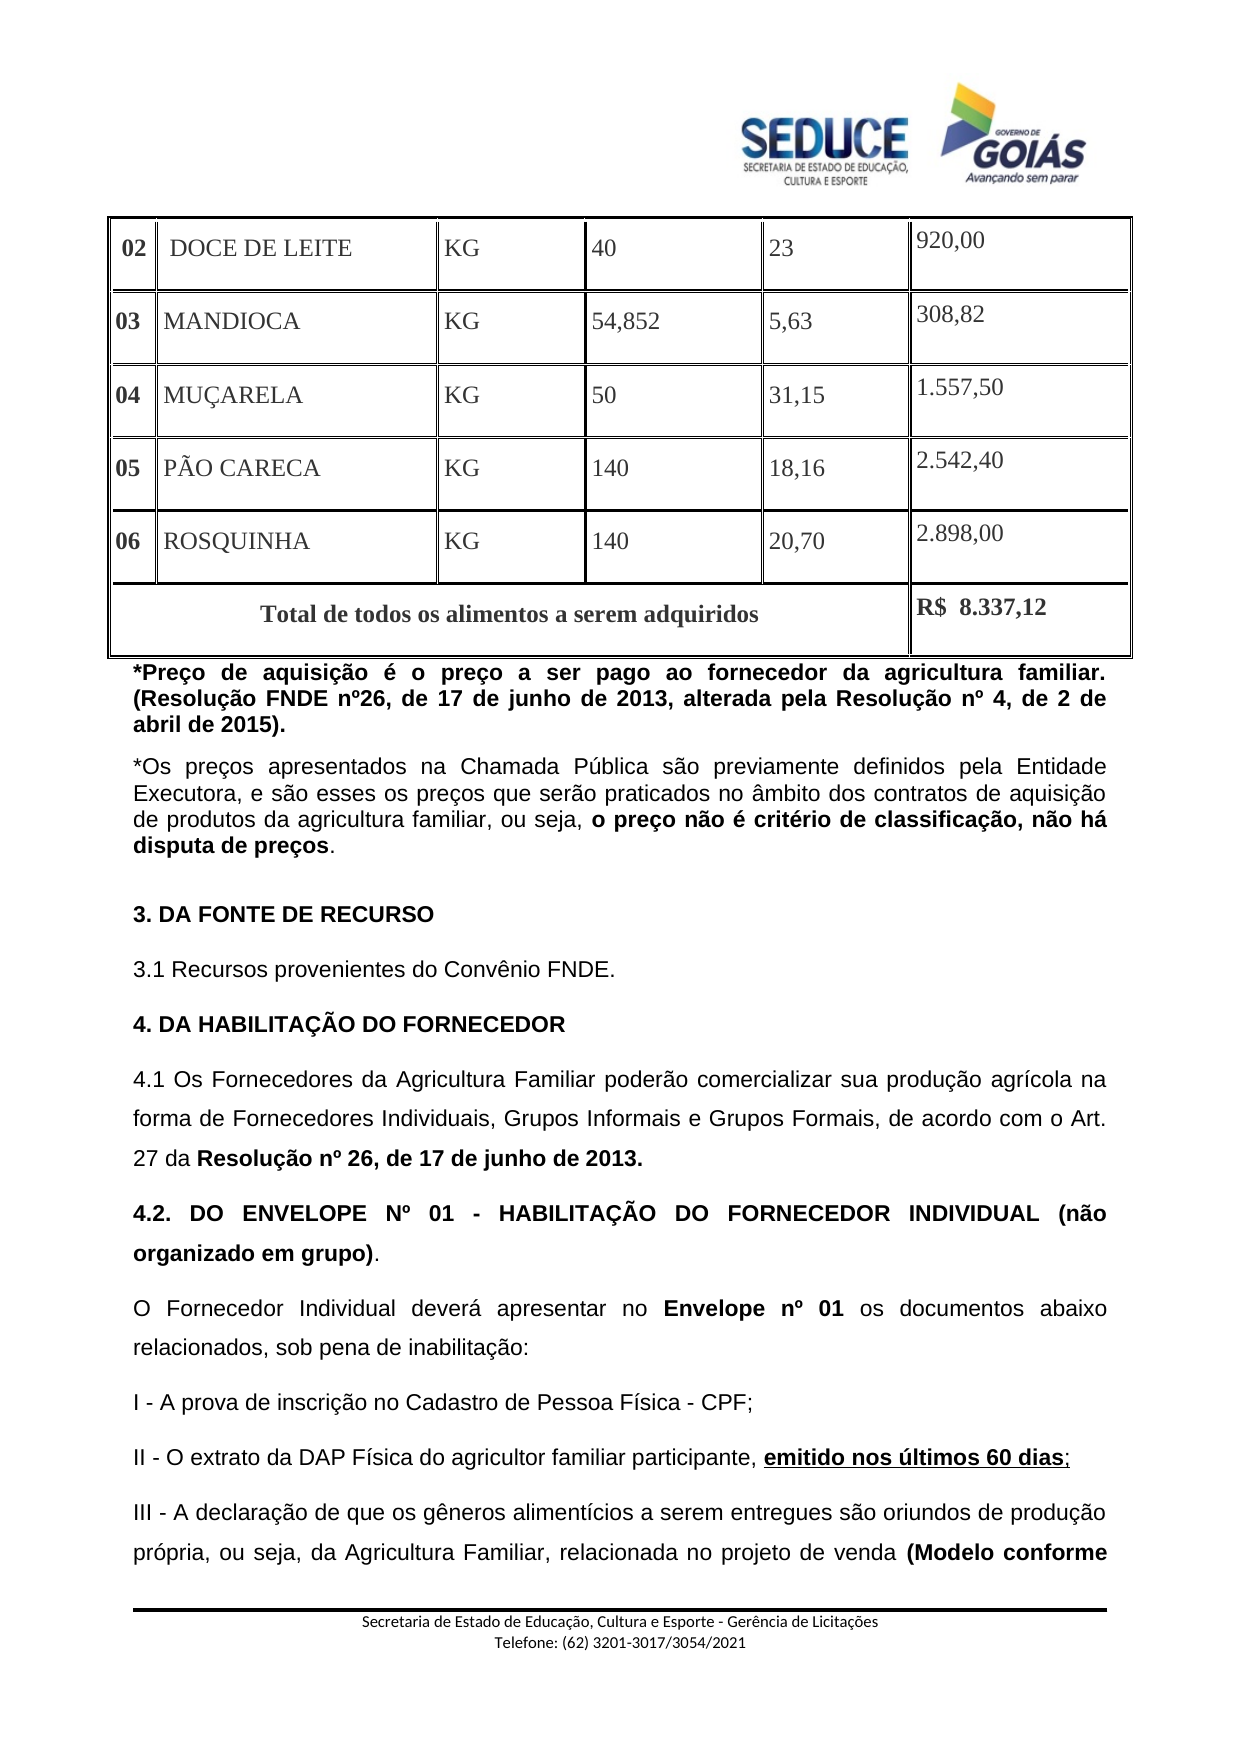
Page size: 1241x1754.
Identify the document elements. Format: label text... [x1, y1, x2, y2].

text 3.1 Recursos provenientes do Convênio FNDE. [133, 956, 1107, 982]
table_cell 2.898,00 [912, 509, 1130, 582]
table_cell KG [439, 439, 584, 509]
table_cell 20,70 [764, 512, 908, 582]
table_cell 50 [587, 366, 761, 436]
table_cell 308,82 [912, 289, 1130, 362]
table_cell PÃO CARECA [158, 439, 436, 509]
text *Os preços apresentados na Chamada Pública são previamente definidos pela Entidade Executora, e são esses os preços que serão praticados no âmbito dos contratos de aquisição de produtos da agricultura familiar, ou seja, o preço não é critério de classificação, não há disputa de preços. [133, 753, 1107, 859]
table_cell KG [439, 366, 584, 436]
table_cell 140 [587, 439, 761, 509]
table_cell 31,15 [764, 366, 908, 436]
table_cell 03 [111, 289, 155, 362]
text 4.2. DO ENVELOPE Nº 01 - HABILITAÇÃO DO FORNECEDOR INDIVIDUAL (não organizado em grupo). [133, 1200, 1107, 1266]
table_cell MANDIOCA [158, 293, 436, 362]
table_cell 1.557,50 [912, 363, 1130, 436]
table_cell DOCE DE LEITE [157, 219, 438, 289]
text I - A prova de inscrição no Cadastro de Pessoa Física - CPF; [133, 1389, 1107, 1416]
table_cell 40 [585, 219, 762, 289]
table_cell 920,00 [910, 219, 1130, 289]
table_cell ROSQUINHA [158, 512, 436, 582]
table_cell 04 [111, 363, 155, 436]
table_cell MUÇARELA [158, 366, 436, 436]
table_cell 18,16 [764, 439, 908, 509]
text 4.1 Os Fornecedores da Agricultura Familiar poderão comercializar sua produção agrícola na forma de Fornecedores Individuais, Grupos Informais e Grupos Formais, de acordo com o Art. 27 da Resolução nº 26, de 17 de junho de 2013. [133, 1066, 1107, 1171]
table_cell KG [439, 512, 584, 582]
text *Preço de aquisição é o preço a ser pago ao fornecedor da agricultura familiar. (Resolução FNDE nº26, de 17 de junho de 2013, alterada pela Resolução nº 4, de 2 de abril de 2015). [133, 659, 1107, 738]
table_cell 06 [111, 509, 155, 582]
text II - O extrato da DAP Física do agricultor familiar participante, emitido nos últimos 60 dias; [133, 1444, 1107, 1471]
table_cell R$ 8.337,12 [910, 582, 1130, 655]
table_cell 23 [763, 218, 910, 289]
table_cell KG [438, 218, 585, 289]
table_cell Total de todos os alimentos a serem adquiridos [111, 582, 910, 655]
table_cell 140 [587, 512, 761, 582]
text O Fornecedor Individual deverá apresentar no Envelope nº 01 os documentos abaixo relacionados, sob pena de inabilitação: [133, 1294, 1107, 1360]
table_cell KG [439, 293, 584, 362]
picture [726, 73, 1108, 216]
table_cell 54,852 [587, 293, 761, 362]
text 3. DA FONTE DE RECURSO [133, 901, 1107, 927]
table_cell 5,63 [764, 293, 908, 362]
table_cell 02 [111, 219, 157, 289]
table_cell 05 [109, 436, 157, 509]
table_cell 2.542,40 [910, 436, 1131, 509]
text 4. DA HABILITAÇÃO DO FORNECEDOR [133, 1011, 1107, 1037]
